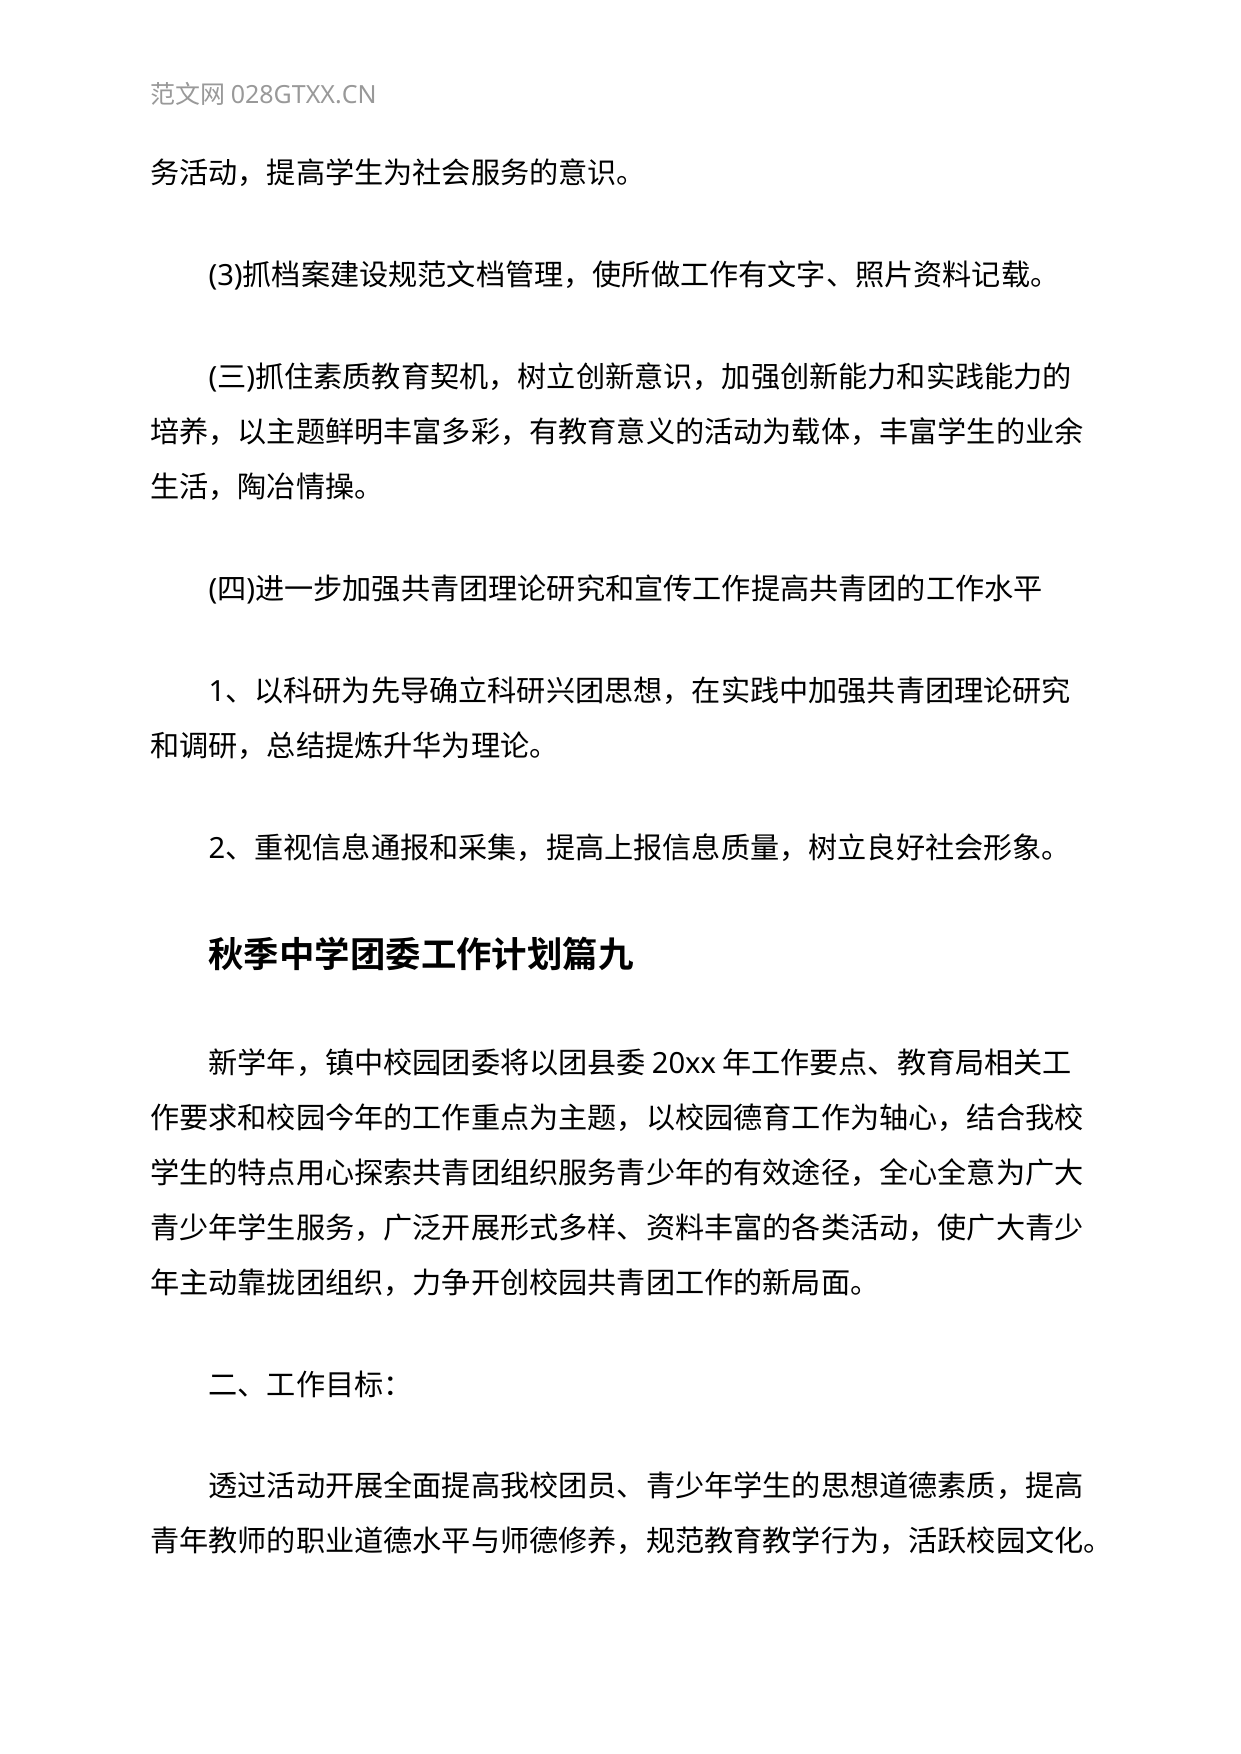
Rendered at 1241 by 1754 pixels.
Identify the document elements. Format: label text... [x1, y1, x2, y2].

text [150, 150, 1090, 192]
text 二、工作目标： [150, 1361, 1090, 1403]
text 秋季中学团委工作计划篇九 [150, 926, 1090, 977]
text (3)抓档案建设规范文档管理，使所做工作有文字、照片资料记载。 [150, 252, 1090, 294]
text 2、重视信息通报和采集，提高上报信息质量，树立良好社会形象。 [150, 824, 1090, 867]
text 1、以科研为先导确立科研兴团思想，在实践中加强共青团理论研究和调研，总结提炼升华为理论。 [150, 667, 1090, 765]
text (三)抓住素质教育契机，树立创新意识，加强创新能力和实践能力的培养，以主题鲜明丰富多彩，有教育意义的活动为载体，丰富学生的业余生活，陶冶情操。 [150, 354, 1090, 506]
text (四)进一步加强共青团理论研究和宣传工作提高共青团的工作水平 [150, 565, 1090, 608]
text 透过活动开展全面提高我校团员、青少年学生的思想道德素质，提高青年教师的职业道德水平与师德修养，规范教育教学行为，活跃校园文化。 [150, 1463, 1090, 1560]
text 新学年，镇中校园团委将以团县委20xx年工作要点、教育局相关工作要求和校园今年的工作重点为主题，以校园德育工作为轴心，结合我校学生的特点用心探索共青团组织服务青少年的有效途径，全心全意为广大青少年学生服务，广泛开展形式多样、资料丰富的各类活动，使广大青少年主动靠拢团组织，力争开创校园共青团工作的新局面。 [150, 1039, 1090, 1302]
